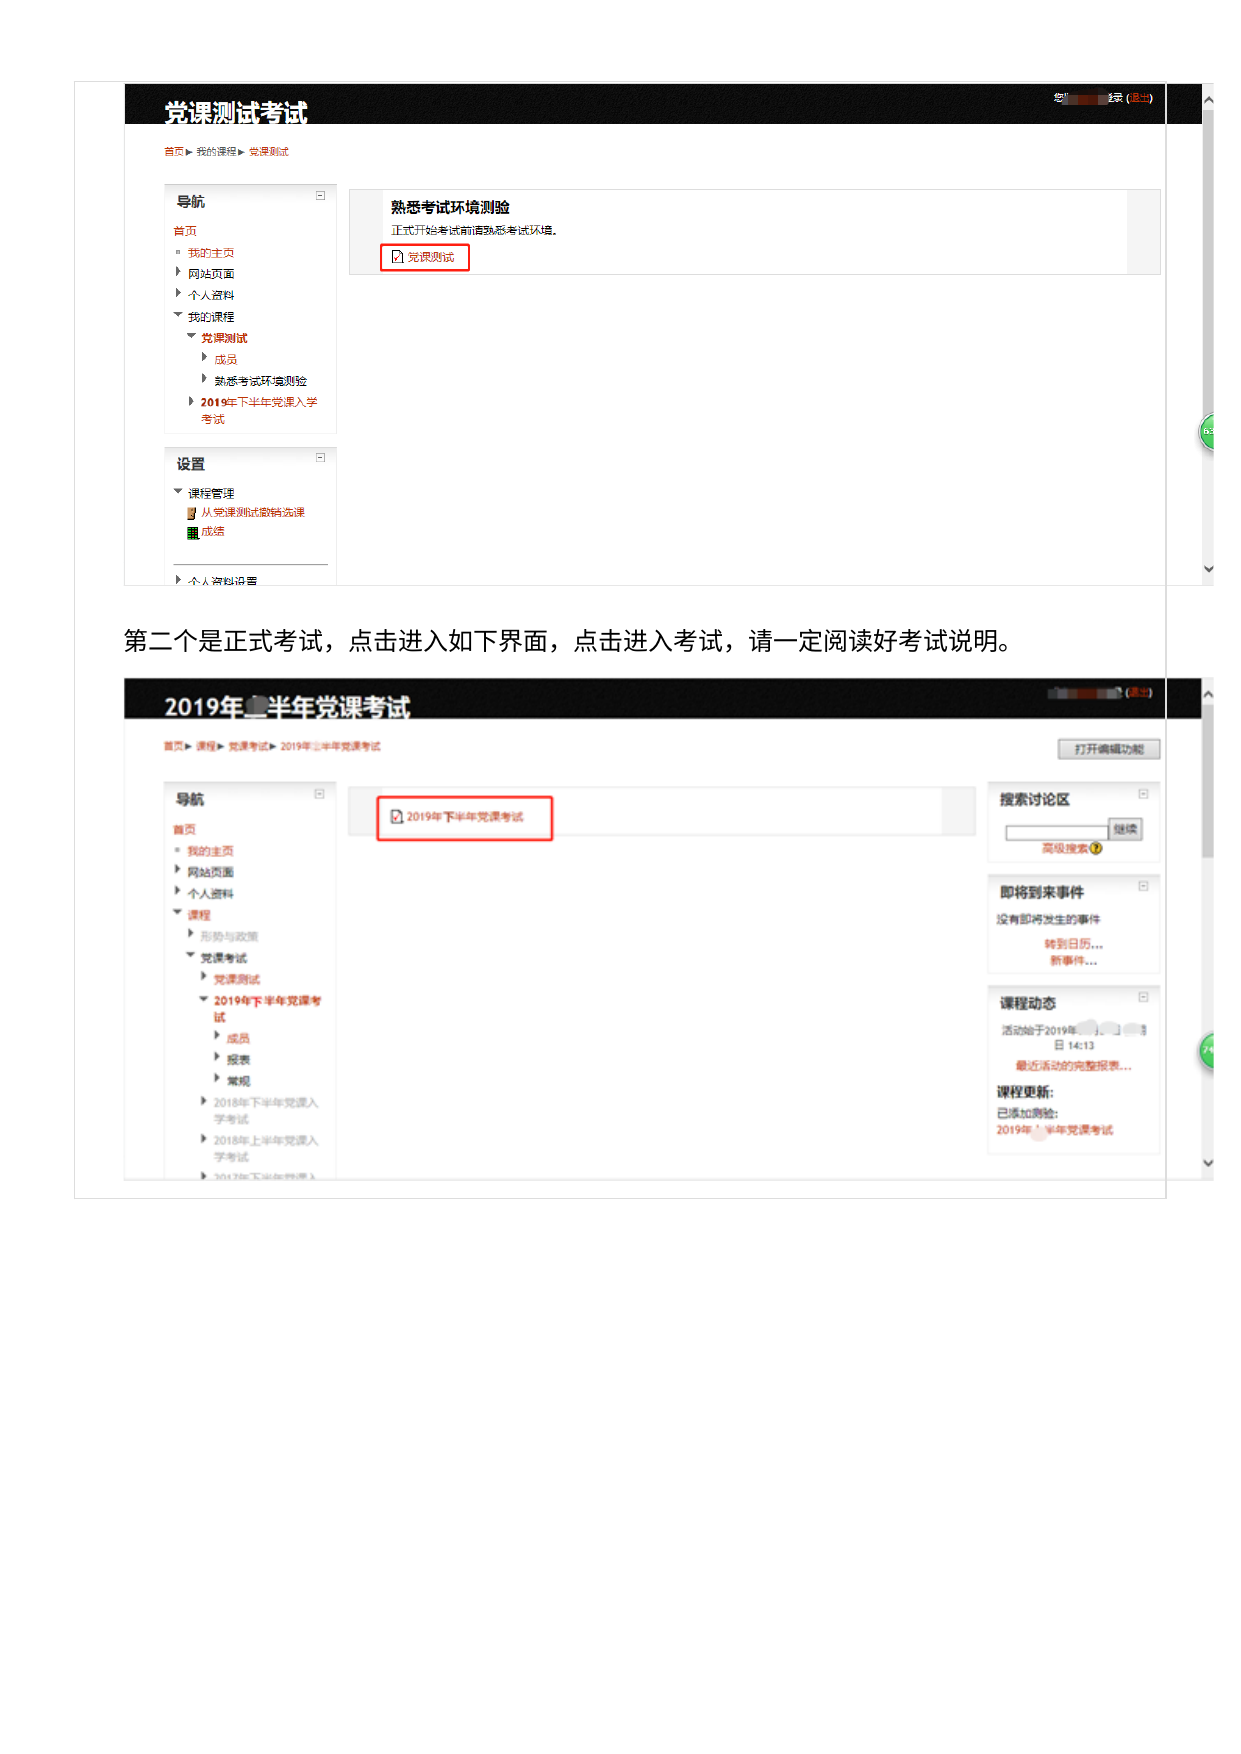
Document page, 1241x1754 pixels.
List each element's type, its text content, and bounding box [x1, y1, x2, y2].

picture [123, 677, 1165, 1181]
picture [1167, 82, 1214, 586]
picture [123, 82, 1165, 586]
picture [1167, 677, 1214, 1181]
text 第二个是正式考试，点击进入如下界面，点击进入考试，请一定阅读好考试说明。 [75, 606, 1165, 672]
